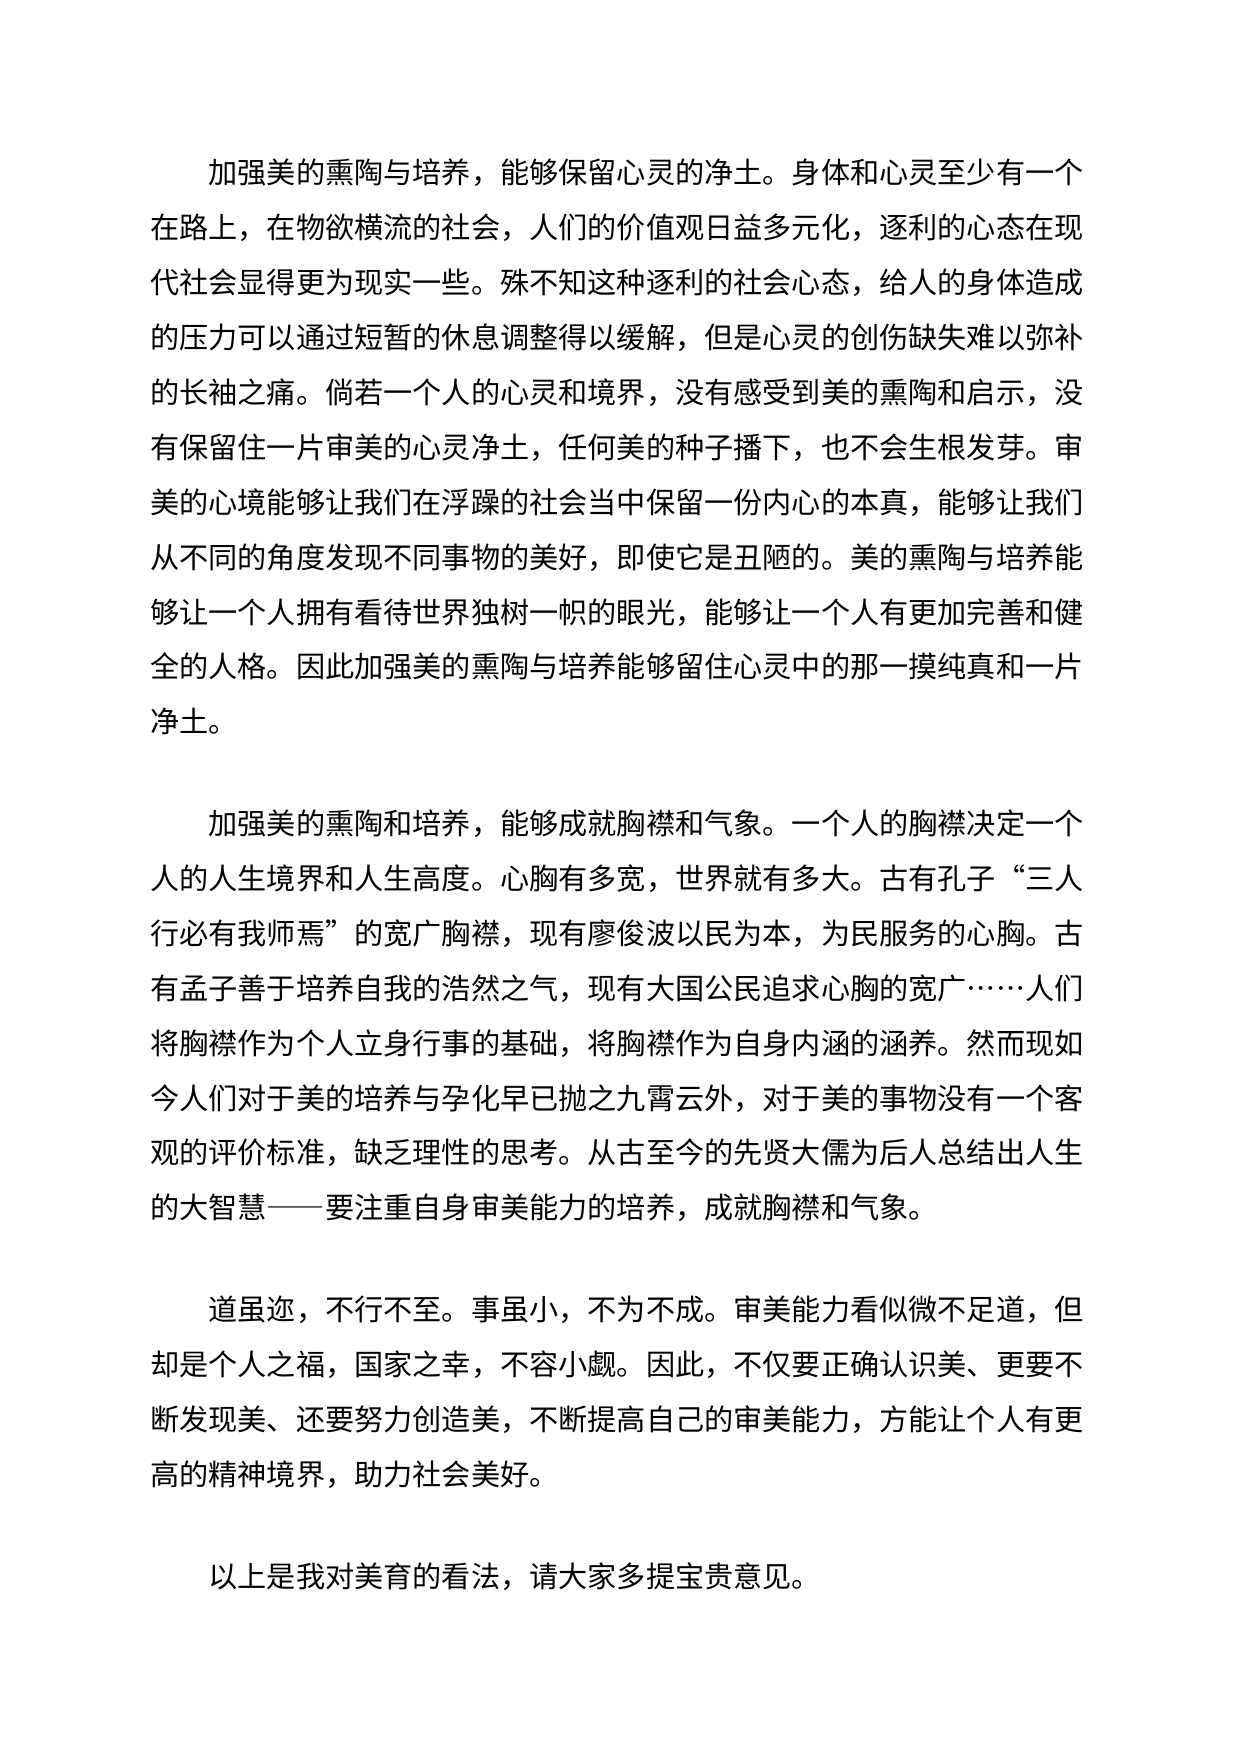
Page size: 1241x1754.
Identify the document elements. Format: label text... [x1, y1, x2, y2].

text 道虽迩，不行不至。事虽小，不为不成。审美能力看似微不足道，但却是个人之福，国家之幸，不容小觑。因此，不仅要正确认识美、更要不断发现美、还要努力创造美，不断提高自己的审美能力，方能让个人有更高的精神境界，助力社会美好。 [150, 1287, 1090, 1494]
text 以上是我对美育的看法，请大家多提宝贵意见。 [150, 1553, 1090, 1596]
text 加强美的熏陶和培养，能够成就胸襟和气象。一个人的胸襟决定一个人的人生境界和人生高度。心胸有多宽，世界就有多大。古有孔子“三人行必有我师焉”的宽广胸襟，现有廖俊波以民为本，为民服务的心胸。古有孟子善于培养自我的浩然之气，现有大国公民追求心胸的宽广……人们将胸襟作为个人立身行事的基础，将胸襟作为自身内涵的涵养。然而现如今人们对于美的培养与孕化早已抛之九霄云外，对于美的事物没有一个客观的评价标准，缺乏理性的思考。从古至今的先贤大儒为后人总结出人生的大智慧——要注重自身审美能力的培养，成就胸襟和气象。 [150, 801, 1090, 1227]
text 加强美的熏陶与培养，能够保留心灵的净土。身体和心灵至少有一个在路上，在物欲横流的社会，人们的价值观日益多元化，逐利的心态在现代社会显得更为现实一些。殊不知这种逐利的社会心态，给人的身体造成的压力可以通过短暂的休息调整得以缓解，但是心灵的创伤缺失难以弥补的长袖之痛。倘若一个人的心灵和境界，没有感受到美的熏陶和启示，没有保留住一片审美的心灵净土，任何美的种子播下，也不会生根发芽。审美的心境能够让我们在浮躁的社会当中保留一份内心的本真，能够让我们从不同的角度发现不同事物的美好，即使它是丑陋的。美的熏陶与培养能够让一个人拥有看待世界独树一帜的眼光，能够让一个人有更加完善和健全的人格。因此加强美的熏陶与培养能够留住心灵中的那一摸纯真和一片净土。 [150, 150, 1090, 741]
